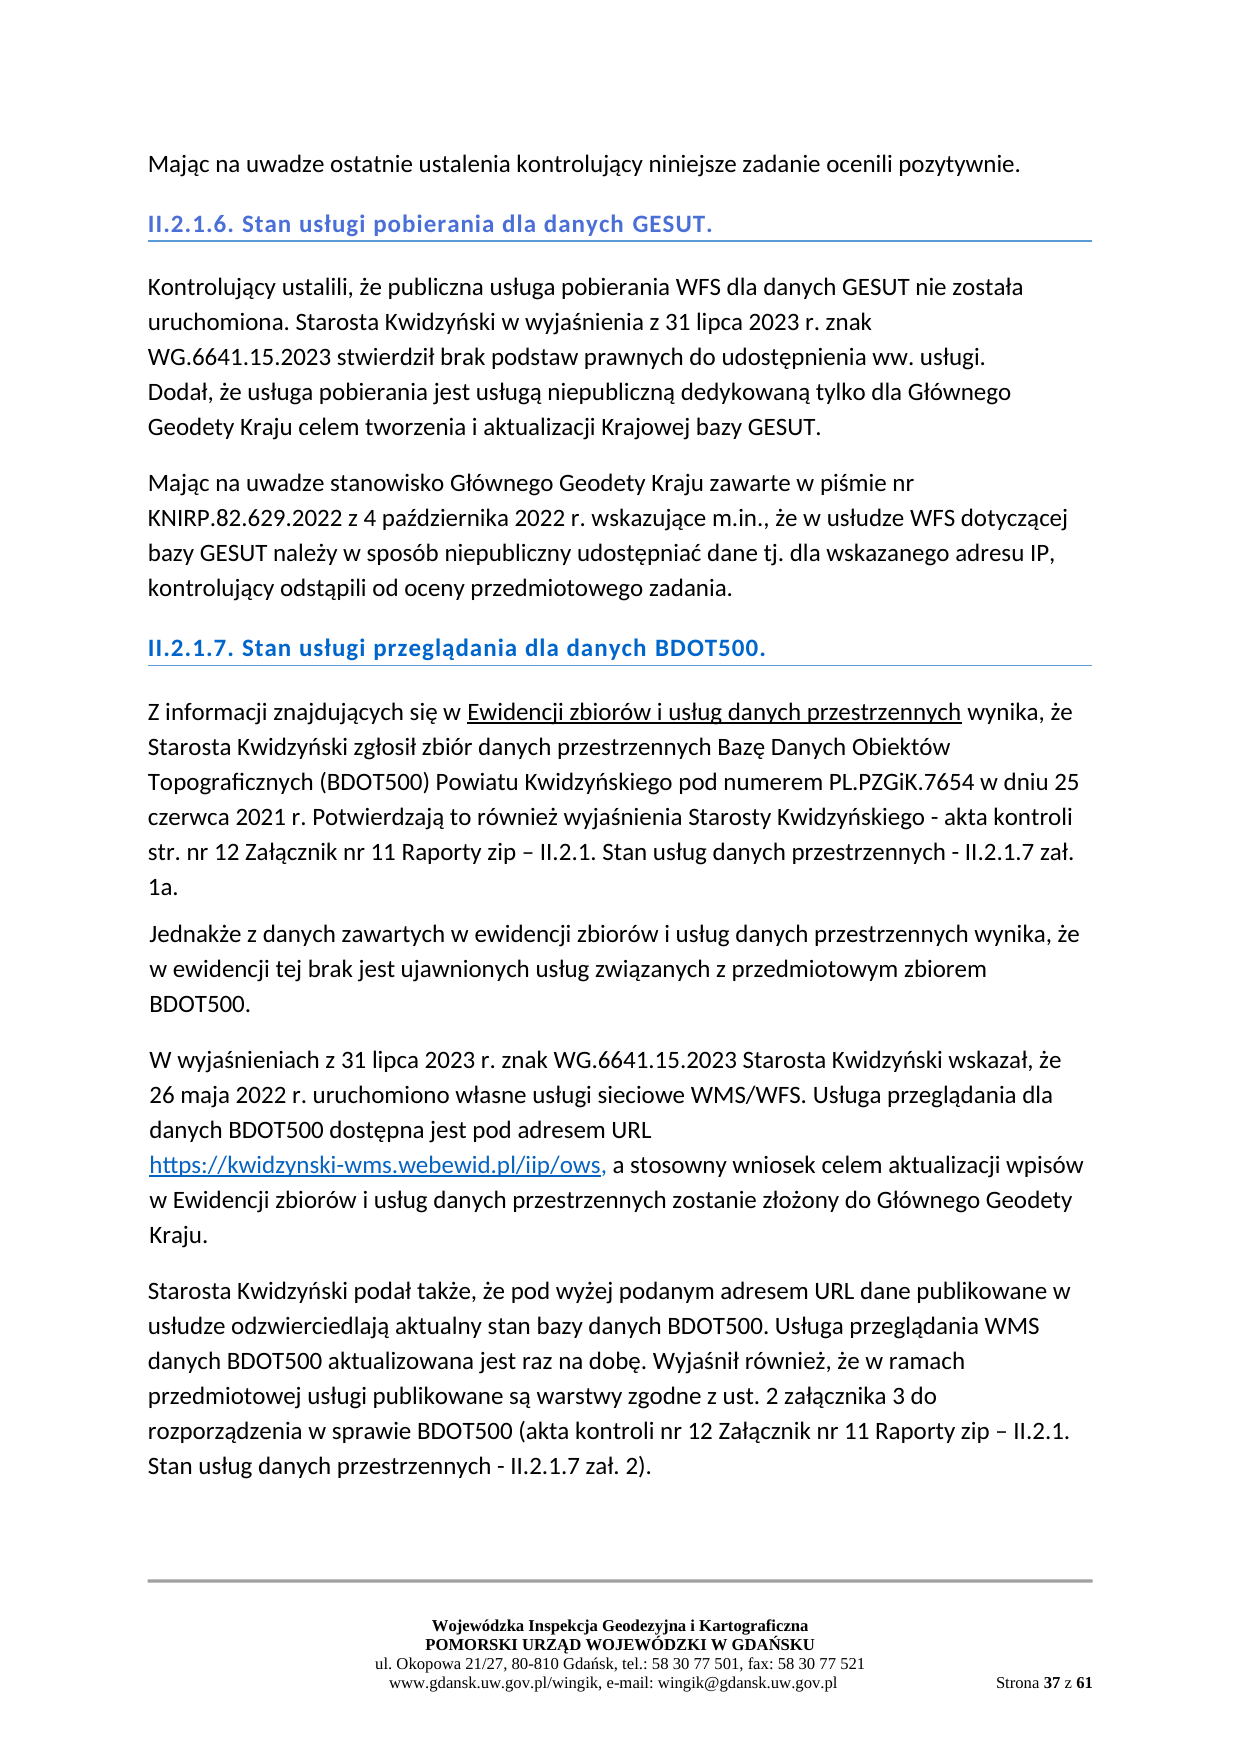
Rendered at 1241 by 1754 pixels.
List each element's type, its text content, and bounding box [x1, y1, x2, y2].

text Z informacji znajdujących się w Ewidencji zbiorów i usług danych przestrzennych wynika, że Starosta Kwidzyński zgłosił zbiór danych przestrzennych Bazę Danych Obiektów Topograficznych (BDOT500) Powiatu Kwidzyńskiego pod numerem PL.PZGiK.7654 w dniu 25 czerwca 2021 r. Potwierdzają to również wyjaśnienia Starosty Kwidzyńskiego - akta kontroli str. nr 12 Załącznik nr 11 Raporty zip – II.2.1. Stan usług danych przestrzennych - II.2.1.7 zał. 1a. [148, 696, 1092, 901]
text Mając na uwadze ostatnie ustalenia kontrolujący niniejsze zadanie ocenili pozytywnie. [148, 148, 1092, 178]
text Kontrolujący ustalili, że publiczna usługa pobierania WFS dla danych GESUT nie została uruchomiona. Starosta Kwidzyński w wyjaśnienia z 31 lipca 2023 r. znak WG.6641.15.2023 stwierdził brak podstaw prawnych do udostępnienia ww. usługi. Dodał, że usługa pobierania jest usługą niepubliczną dedykowaną tylko dla Głównego Geodety Kraju celem tworzenia i aktualizacji Krajowej bazy GESUT. [148, 271, 1047, 442]
text W wyjaśnieniach z 31 lipca 2023 r. znak WG.6641.15.2023 Starosta Kwidzyński wskazał, że 26 maja 2022 r. uruchomiono własne usługi sieciowe WMS/WFS. Usługa przeglądania dla danych BDOT500 dostępna jest pod adresem URL https://kwidzynski-wms.webewid.pl/iip/ows, a stosowny wniosek celem aktualizacji wpisów w Ewidencji zbiorów i usług danych przestrzennych zostanie złożony do Głównego Geodety Kraju. [149, 1044, 1087, 1250]
subtitle II.2.1.6. Stan usługi pobierania dla danych GESUT. [148, 208, 1092, 240]
text Mając na uwadze stanowisko Głównego Geodety Kraju zawarte w piśmie nr KNIRP.82.629.2022 z 4 października 2022 r. wskazujące m.in., że w usłudze WFS dotyczącej bazy GESUT należy w sposób niepubliczny udostępniać dane tj. dla wskazanego adresu IP, kontrolujący odstąpili od oceny przedmiotowego zadania. [148, 467, 1092, 603]
subtitle II.2.1.7. Stan usługi przeglądania dla danych bdot500. [148, 632, 1092, 665]
text Starosta Kwidzyński podał także, że pod wyżej podanym adresem URL dane publikowane w usłudze odzwierciedlają aktualny stan bazy danych BDOT500. Usługa przeglądania WMS danych BDOT500 aktualizowana jest raz na dobę. Wyjaśnił również, że w ramach przedmiotowej usługi publikowane są warstwy zgodne z ust. 2 załącznika 3 do rozporządzenia w sprawie BDOT500 (akta kontroli nr 12 Załącznik nr 11 Raporty zip – II.2.1. Stan usług danych przestrzennych - II.2.1.7 zał. 2). [148, 1275, 1092, 1481]
text Jednakże z danych zawartych w ewidencji zbiorów i usług danych przestrzennych wynika, że w ewidencji tej brak jest ujawnionych usług związanych z przedmiotowym zbiorem BDOT500. [149, 918, 1087, 1019]
